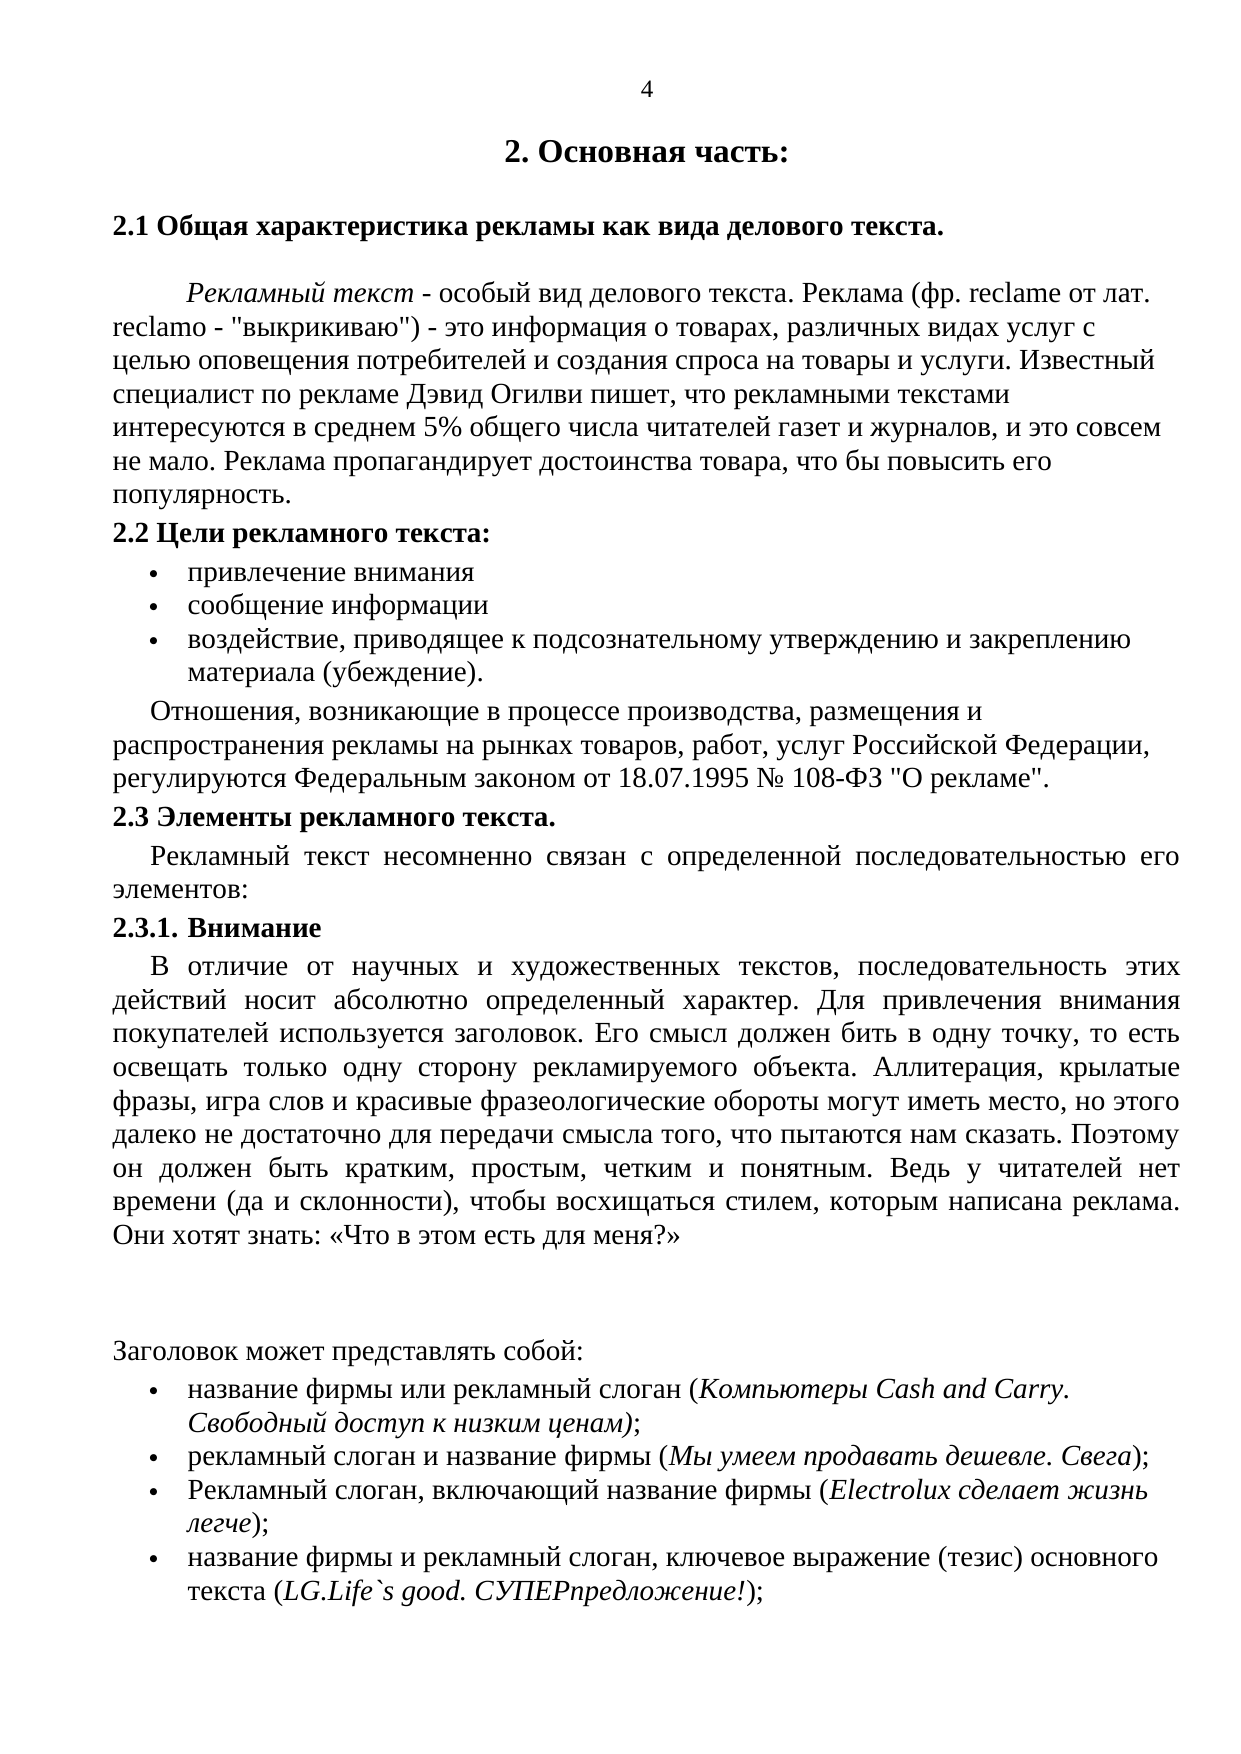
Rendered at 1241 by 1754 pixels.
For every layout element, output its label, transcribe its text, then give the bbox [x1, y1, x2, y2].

text 2. Основная часть: [112, 131, 1181, 169]
list привлечение внимания [150, 554, 1181, 587]
text Рекламный текст несомненно связан с определенной последовательностью его элементов: [112, 838, 1181, 905]
text 2.1 Общая характеристика рекламы как вида делового текста. [112, 208, 1181, 270]
text 2.3 Элементы рекламного текста. [112, 799, 1181, 832]
list воздействие, приводящее к подсознательному утверждению и закреплению материала (убеждение). [150, 621, 1181, 688]
text Заголовок может представлять собой: [112, 1333, 1181, 1366]
list название фирмы и рекламный слоган, ключевое выражение (тезис) основного текста (LG.Life`s good. СУПЕРпредложение!); [150, 1539, 1181, 1606]
list рекламный слоган и название фирмы (Мы умеем продавать дешевле. Свега); [150, 1438, 1181, 1472]
text 2.2 Цели рекламного текста: [112, 515, 1181, 549]
list Внимание [112, 910, 1181, 943]
text Рекламный текст - особый вид делового текста. Реклама (фр. reclame от лат. reclamo - "выкрикиваю") - это информация о товарах, различных видах услуг с целью оповещения потребителей и создания спроса на товары и услуги. Известный специалист по рекламе Дэвид Огилви пишет, что рекламными текстами интересуются в среднем 5% общего числа читателей газет и журналов, и это совсем не мало. Реклама пропагандирует достоинства товара, что бы повысить его популярность. [112, 275, 1181, 510]
list сообщение информации [150, 587, 1181, 621]
list название фирмы или рекламный слоган (Компьютеры Cash and Carry. Свободный доступ к низким ценам); [150, 1371, 1181, 1438]
text Отношения, возникающие в процессе производства, размещения и распространения рекламы на рынках товаров, работ, услуг Российской Федерации, регулируются Федеральным законом от 18.07.1995 № 108-ФЗ "О рекламе". [112, 693, 1181, 794]
text В отличие от научных и художественных текстов, последовательность этих действий носит абсолютно определенный характер. Для привлечения внимания покупателей используется заголовок. Его смысл должен бить в одну точку, то есть освещать только одну сторону рекламируемого объекта. Аллитерация, крылатые фразы, игра слов и красивые фразеологические обороты могут иметь место, но этого далеко не достаточно для передачи смысла того, что пытаются нам сказать. Поэтому он должен быть кратким, простым, четким и понятным. Ведь у читателей нет времени (да и склонности), чтобы восхищаться стилем, которым написана реклама. Они хотят знать: «Что в этом есть для меня?» [112, 948, 1181, 1250]
list Рекламный слоган, включающий название фирмы (Electrolux сделает жизнь легче); [150, 1472, 1181, 1539]
